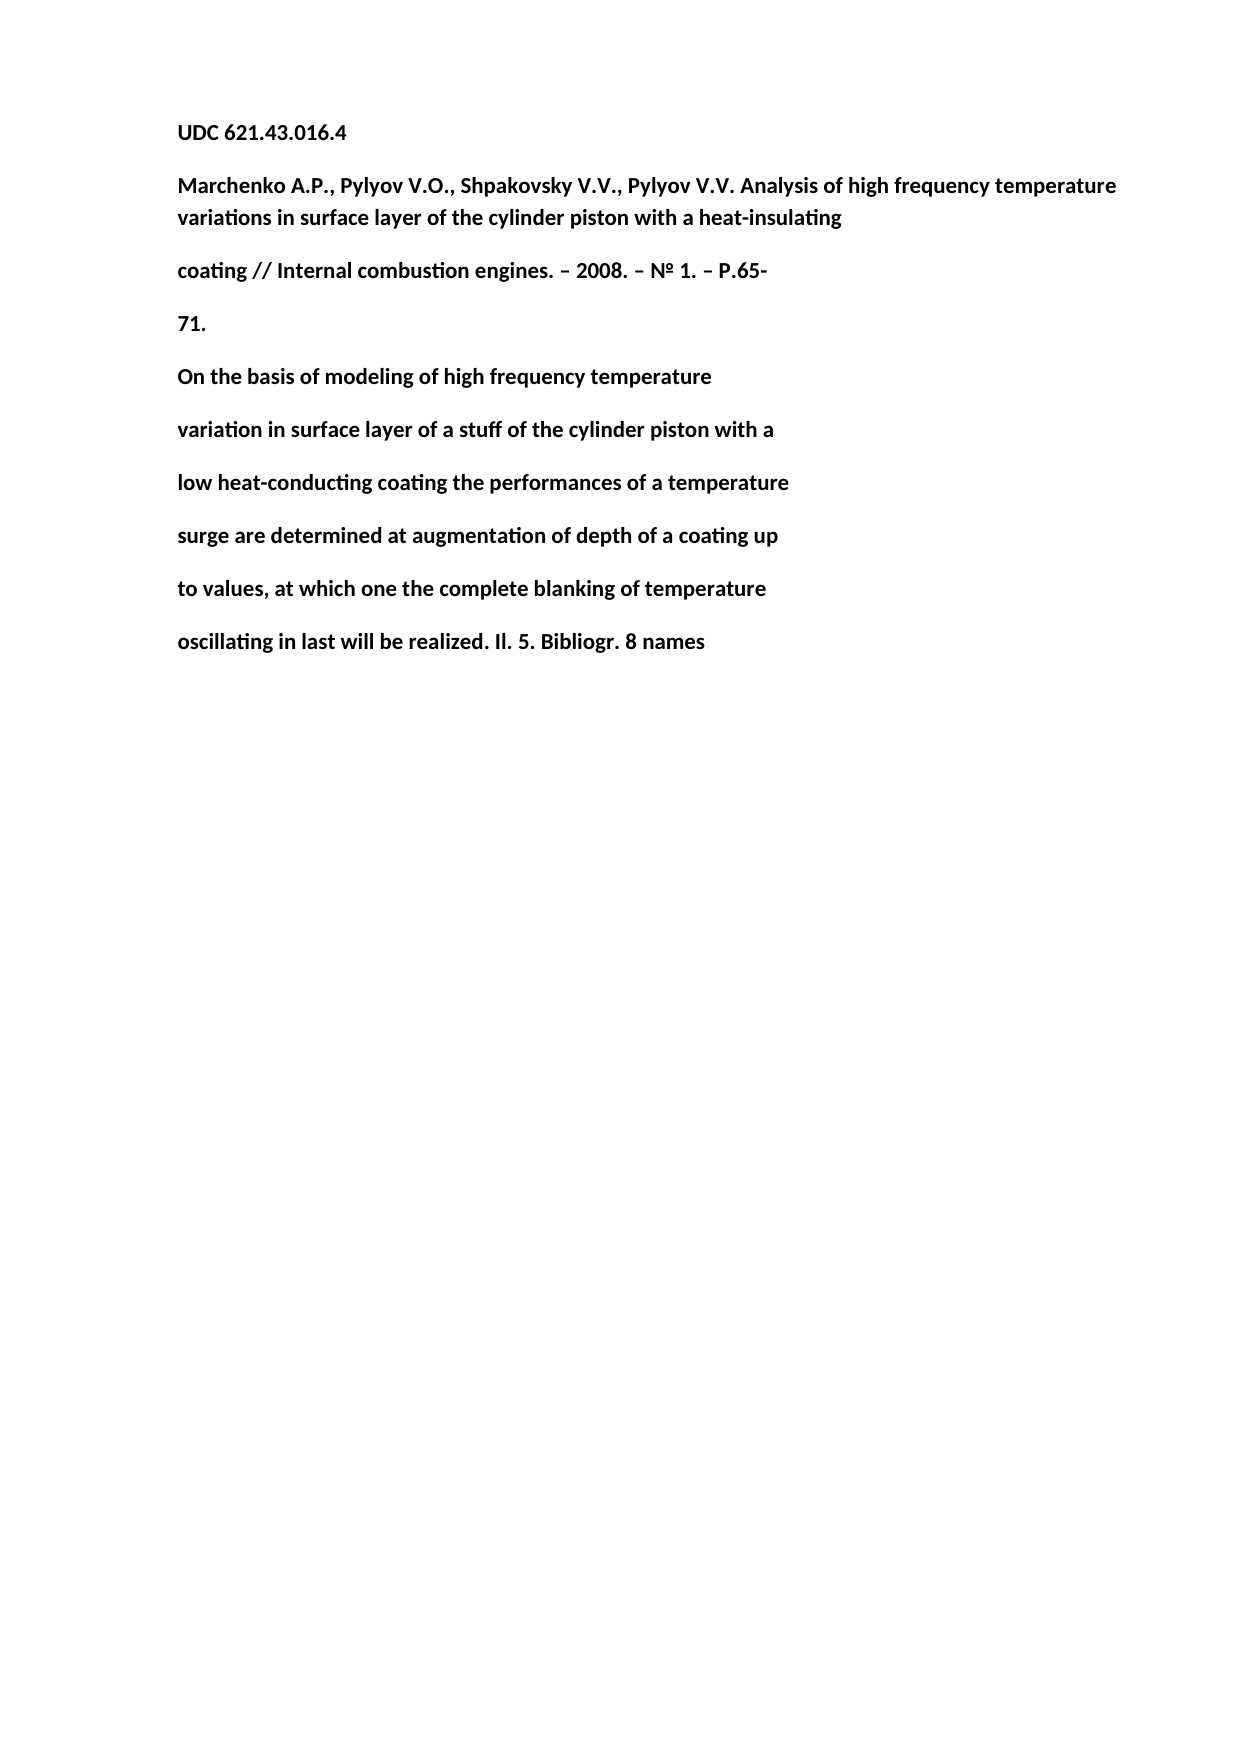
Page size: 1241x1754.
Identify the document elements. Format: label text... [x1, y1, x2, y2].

text UDC 621.43.016.4 [177, 118, 1152, 146]
text On the basis of modeling of high frequency temperature [177, 362, 1152, 390]
text coating // Internal combustion engines. – 2008. – № 1. – P.65- [177, 256, 1152, 284]
text low heat-conducting coating the performances of a temperature [177, 468, 1152, 496]
text surge are determined at augmentation of depth of a coating up [177, 521, 1152, 549]
text variation in surface layer of a stuff of the cylinder piston with a [177, 415, 1152, 443]
text oscillating in last will be realized. Il. 5. Bibliogr. 8 names [177, 627, 1152, 656]
text Marchenko A.P., Pylyov V.O., Shpakovsky V.V., Pylyov V.V. Analysis of high frequency temperature variations in surface layer of the cylinder piston with a heat-insulating [177, 171, 1152, 231]
text 71. [177, 309, 1152, 337]
text to values, at which one the complete blanking of temperature [177, 574, 1152, 602]
